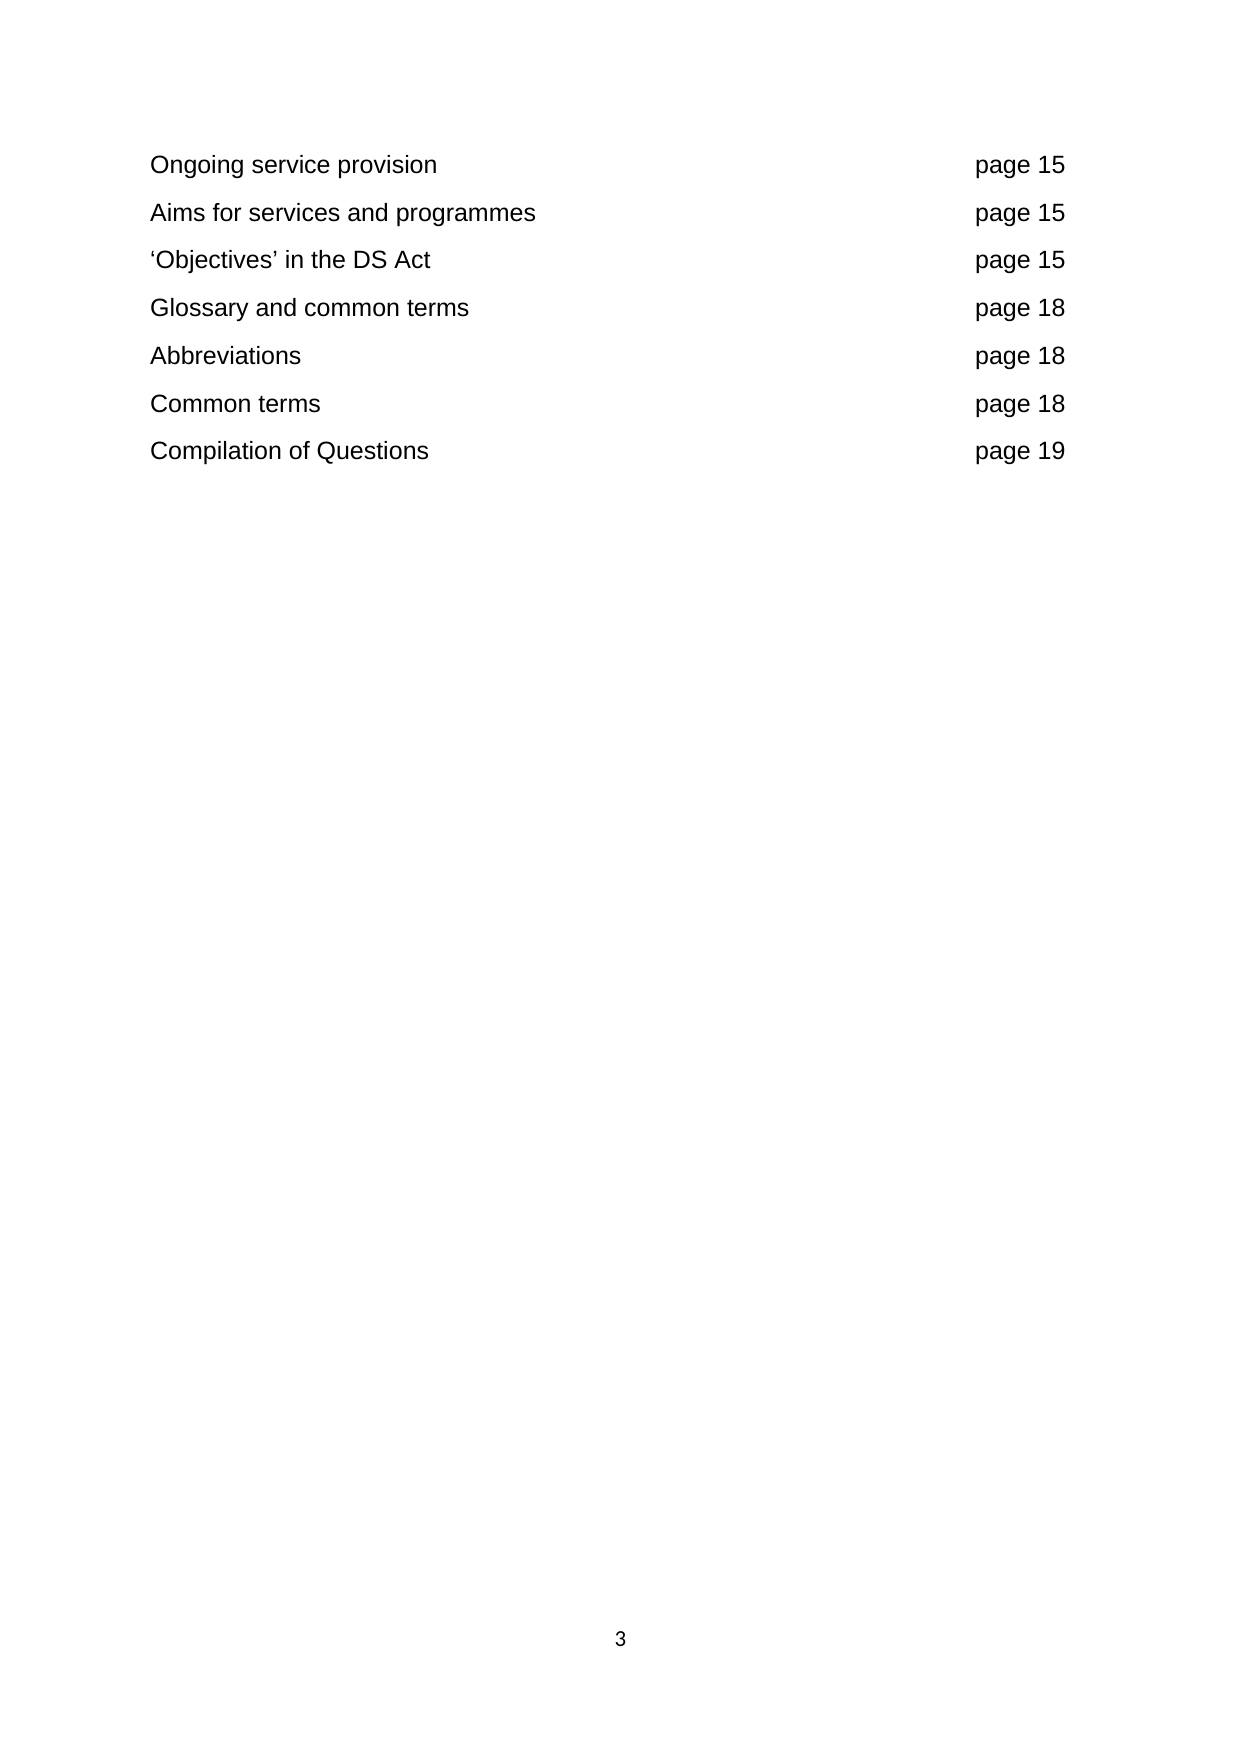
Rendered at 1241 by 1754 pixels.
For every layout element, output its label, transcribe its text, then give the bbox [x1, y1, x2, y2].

text Common terms page 18 [150, 388, 1090, 417]
text Glossary and common terms page 18 [150, 293, 1090, 322]
text Compilation of Questions page 19 [150, 436, 1090, 465]
text Abbreviations page 18 [150, 341, 1090, 369]
text Aims for services and programmes page 15 [150, 198, 1090, 226]
text Ongoing service provision page 15 [150, 150, 1090, 179]
text ‘Objectives’ in the DS Act page 15 [150, 245, 1090, 274]
